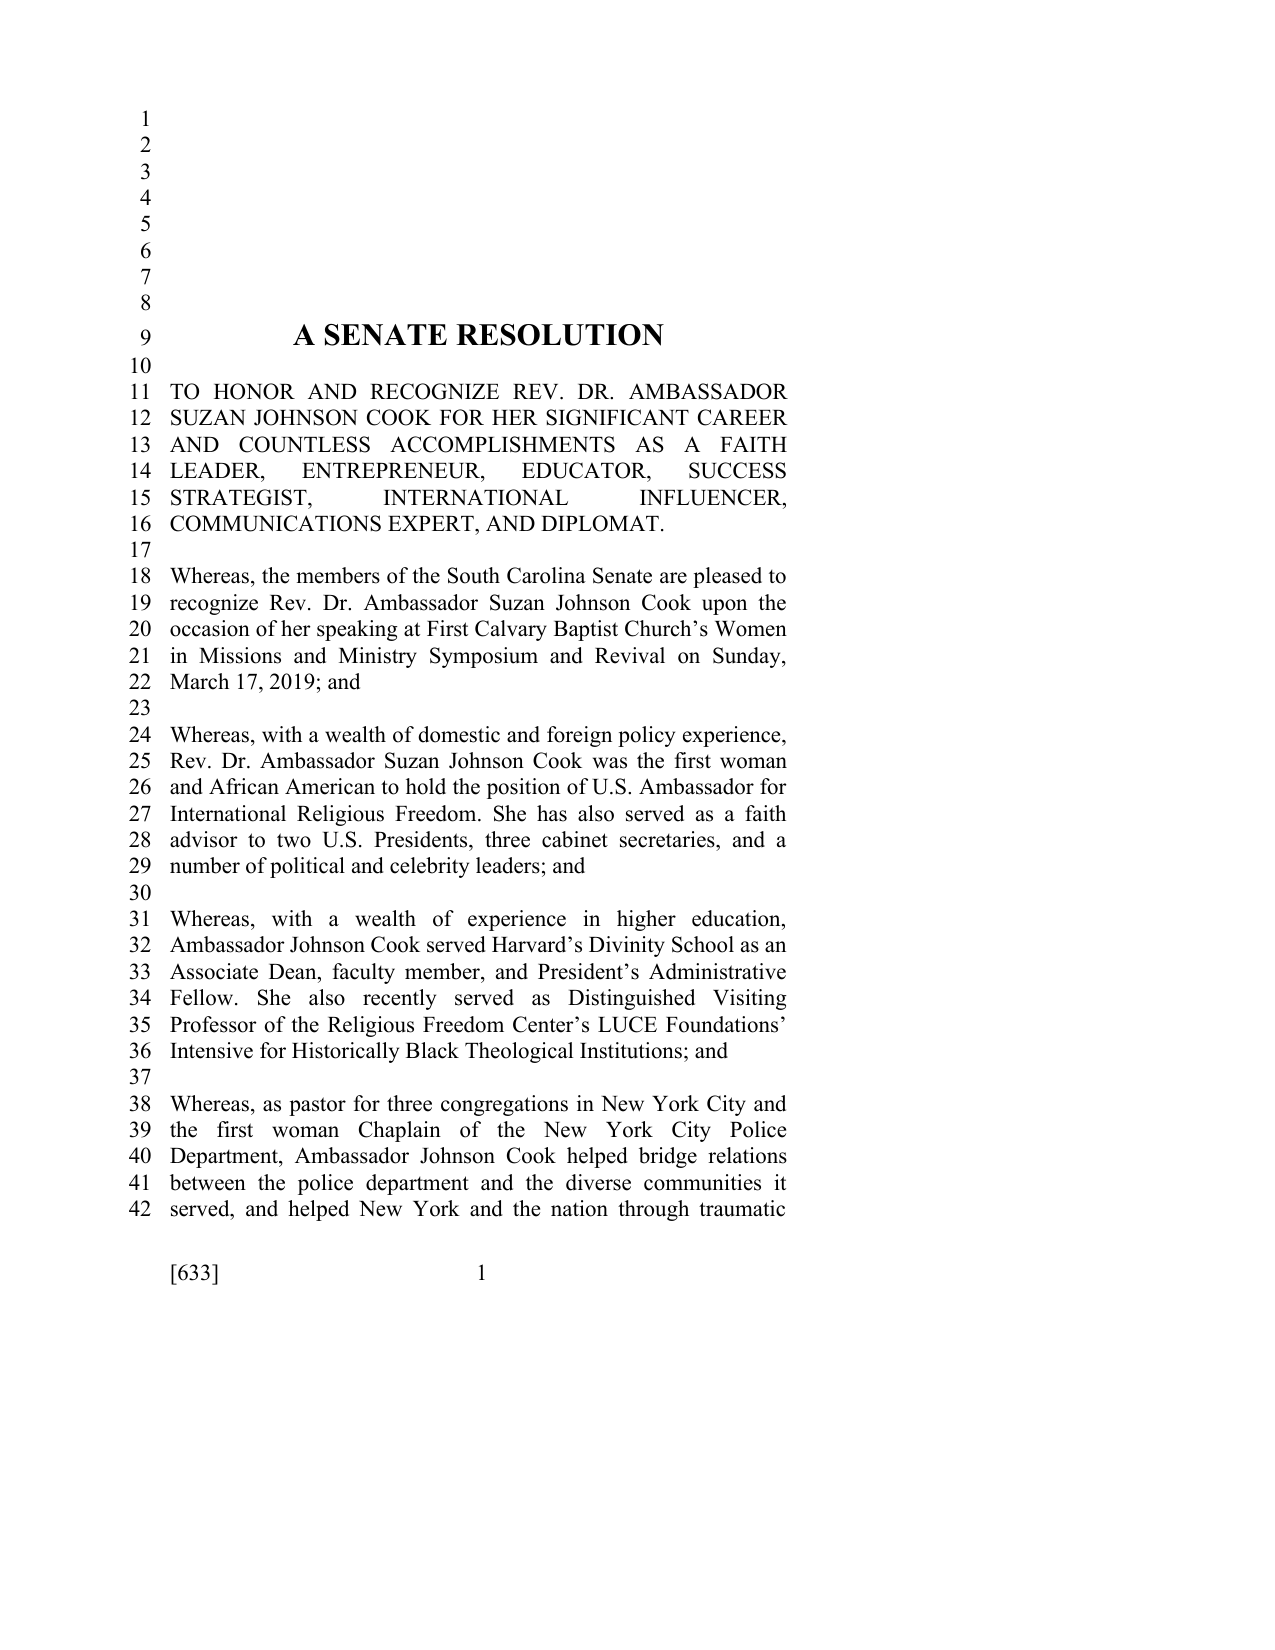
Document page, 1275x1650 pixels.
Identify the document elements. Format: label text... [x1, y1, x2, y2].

text Whereas, with a wealth of domestic and foreign policy experience, Rev. Dr. Ambassador Suzan Johnson Cook was the first woman and African American to hold the position of U.S. Ambassador for International Religious Freedom. She has also served as a faith advisor to two U.S. Presidents, three cabinet secretaries, and a number of political and celebrity leaders; and [169, 721, 787, 879]
text A SENATE RESOLUTION [169, 316, 787, 352]
text Whereas, with a wealth of experience in higher education, Ambassador Johnson Cook served Harvard’s Divinity School as an Associate Dean, faculty member, and President’s Administrative Fellow. She also recently served as Distinguished Visiting Professor of the Religious Freedom Center’s LUCE Foundations’ Intensive for Historically Black Theological Institutions; and [169, 905, 787, 1063]
text Whereas, the members of the South Carolina Senate are pleased to recognize Rev. Dr. Ambassador Suzan Johnson Cook upon the occasion of her speaking at First Calvary Baptist Church’s Women in Missions and Ministry Symposium and Revival on Sunday, March 17, 2019; and [169, 563, 787, 694]
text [169, 1090, 787, 1221]
text TO HONOR AND RECOGNIZE REV. DR. AMBASSADOR SUZAN JOHNSON COOK FOR HER SIGNIFICANT CAREER AND COUNTLESS ACCOMPLISHMENTS AS A FAITH LEADER, ENTREPRENEUR, EDUCATOR, SUCCESS STRATEGIST, INTERNATIONAL INFLUENCER, COMMUNICATIONS EXPERT, AND DIPLOMAT. [169, 378, 787, 536]
